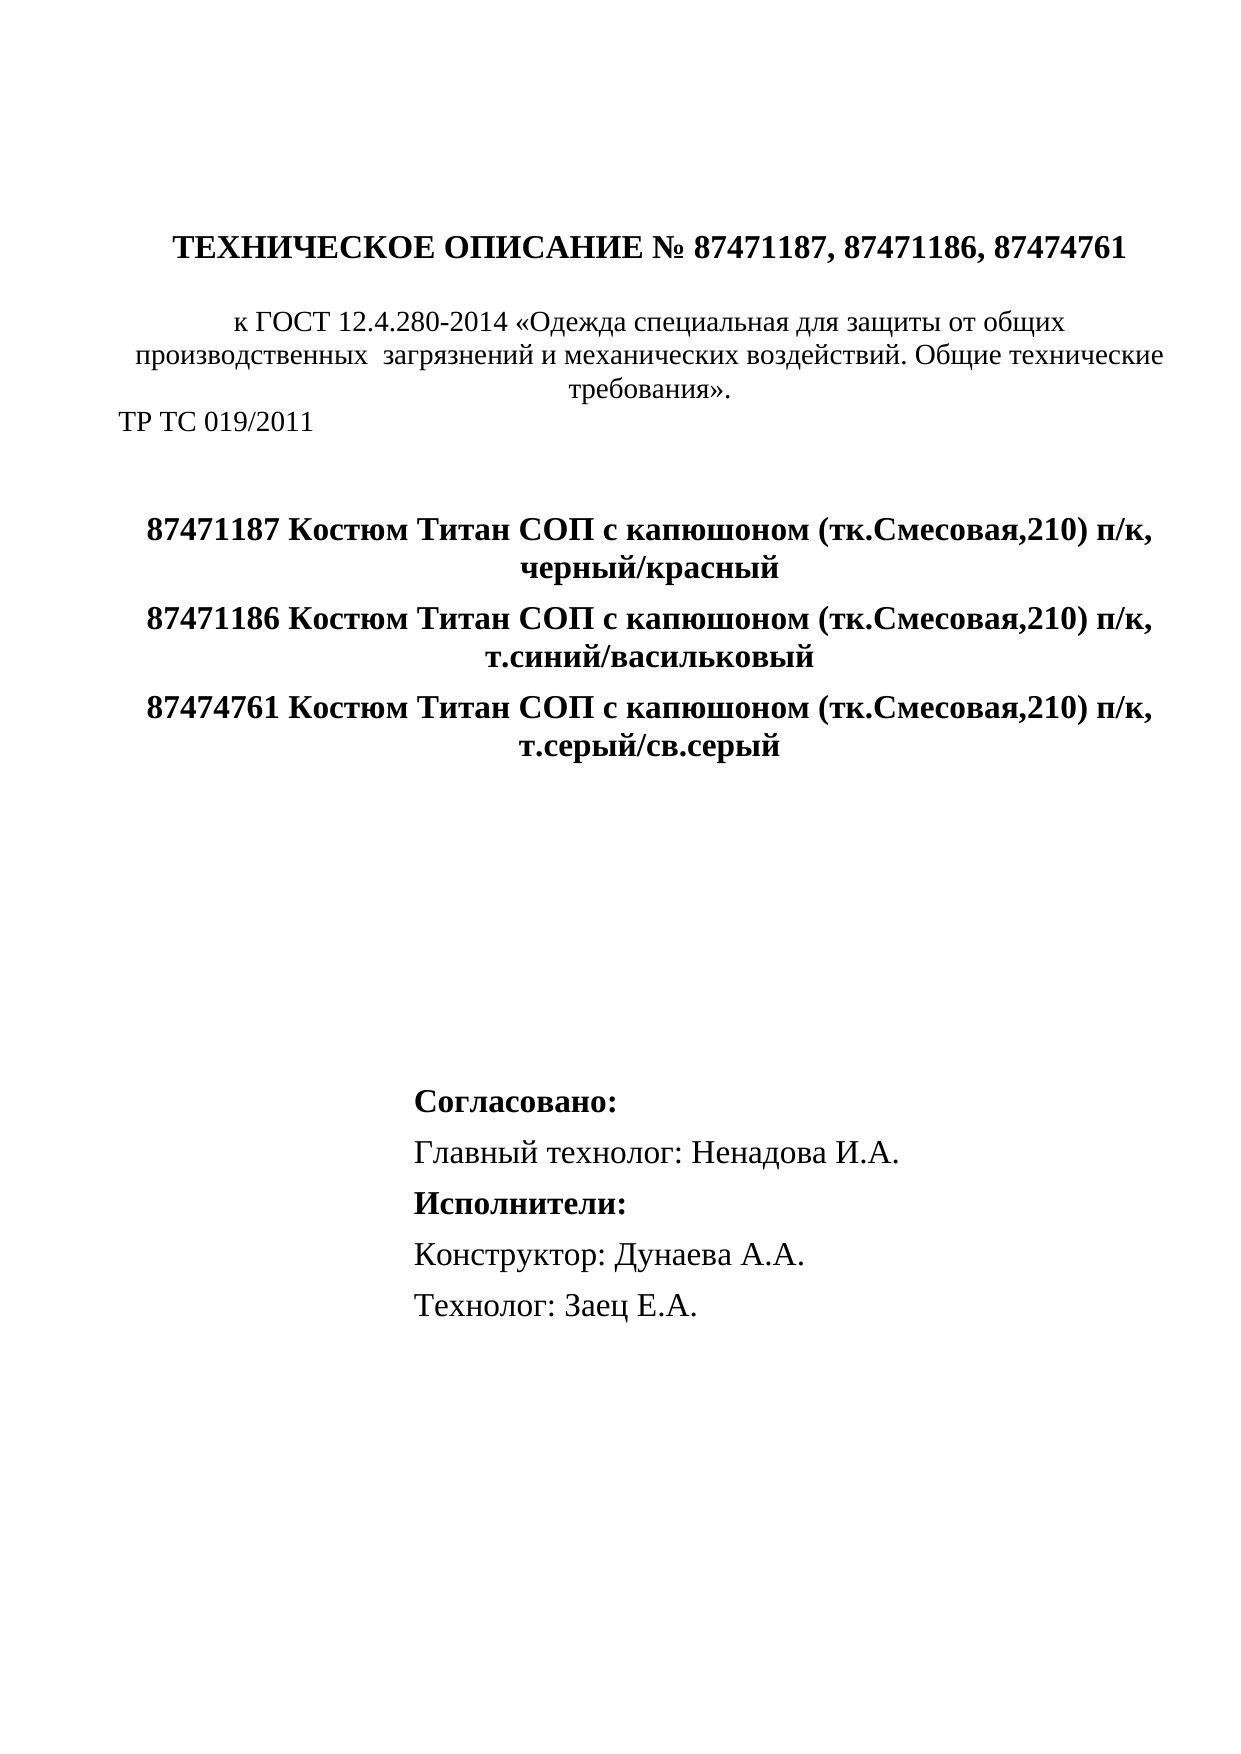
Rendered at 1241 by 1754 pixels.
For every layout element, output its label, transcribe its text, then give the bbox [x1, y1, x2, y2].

text к ГОСТ 12.4.280-2014 «Одежда специальная для защиты от общих производственных загрязнений и механических воздействий. Общие технические требования». [118, 304, 1181, 404]
text Согласовано: [118, 1081, 1181, 1120]
text Технолог: Заец Е.А. [118, 1285, 1181, 1323]
text Конструктор: Дунаева А.А. [118, 1234, 1181, 1272]
text Исполнители: [118, 1183, 1181, 1221]
text ТЕХНИЧЕСКОЕ ОПИСАНИЕ № 87471187, 87471186, 87474761 [118, 227, 1181, 265]
text 87471187 Костюм Титан СОП с капюшоном (тк.Смесовая,210) п/к, черный/красный [118, 509, 1181, 586]
text 87474761 Костюм Титан СОП с капюшоном (тк.Смесовая,210) п/к, т.серый/св.серый [118, 687, 1181, 764]
text ТР ТС 019/2011 [118, 404, 1181, 438]
text 87471186 Костюм Титан СОП с капюшоном (тк.Смесовая,210) п/к, т.синий/васильковый [118, 598, 1181, 675]
text Главный технолог: Ненадова И.А. [118, 1132, 1181, 1171]
